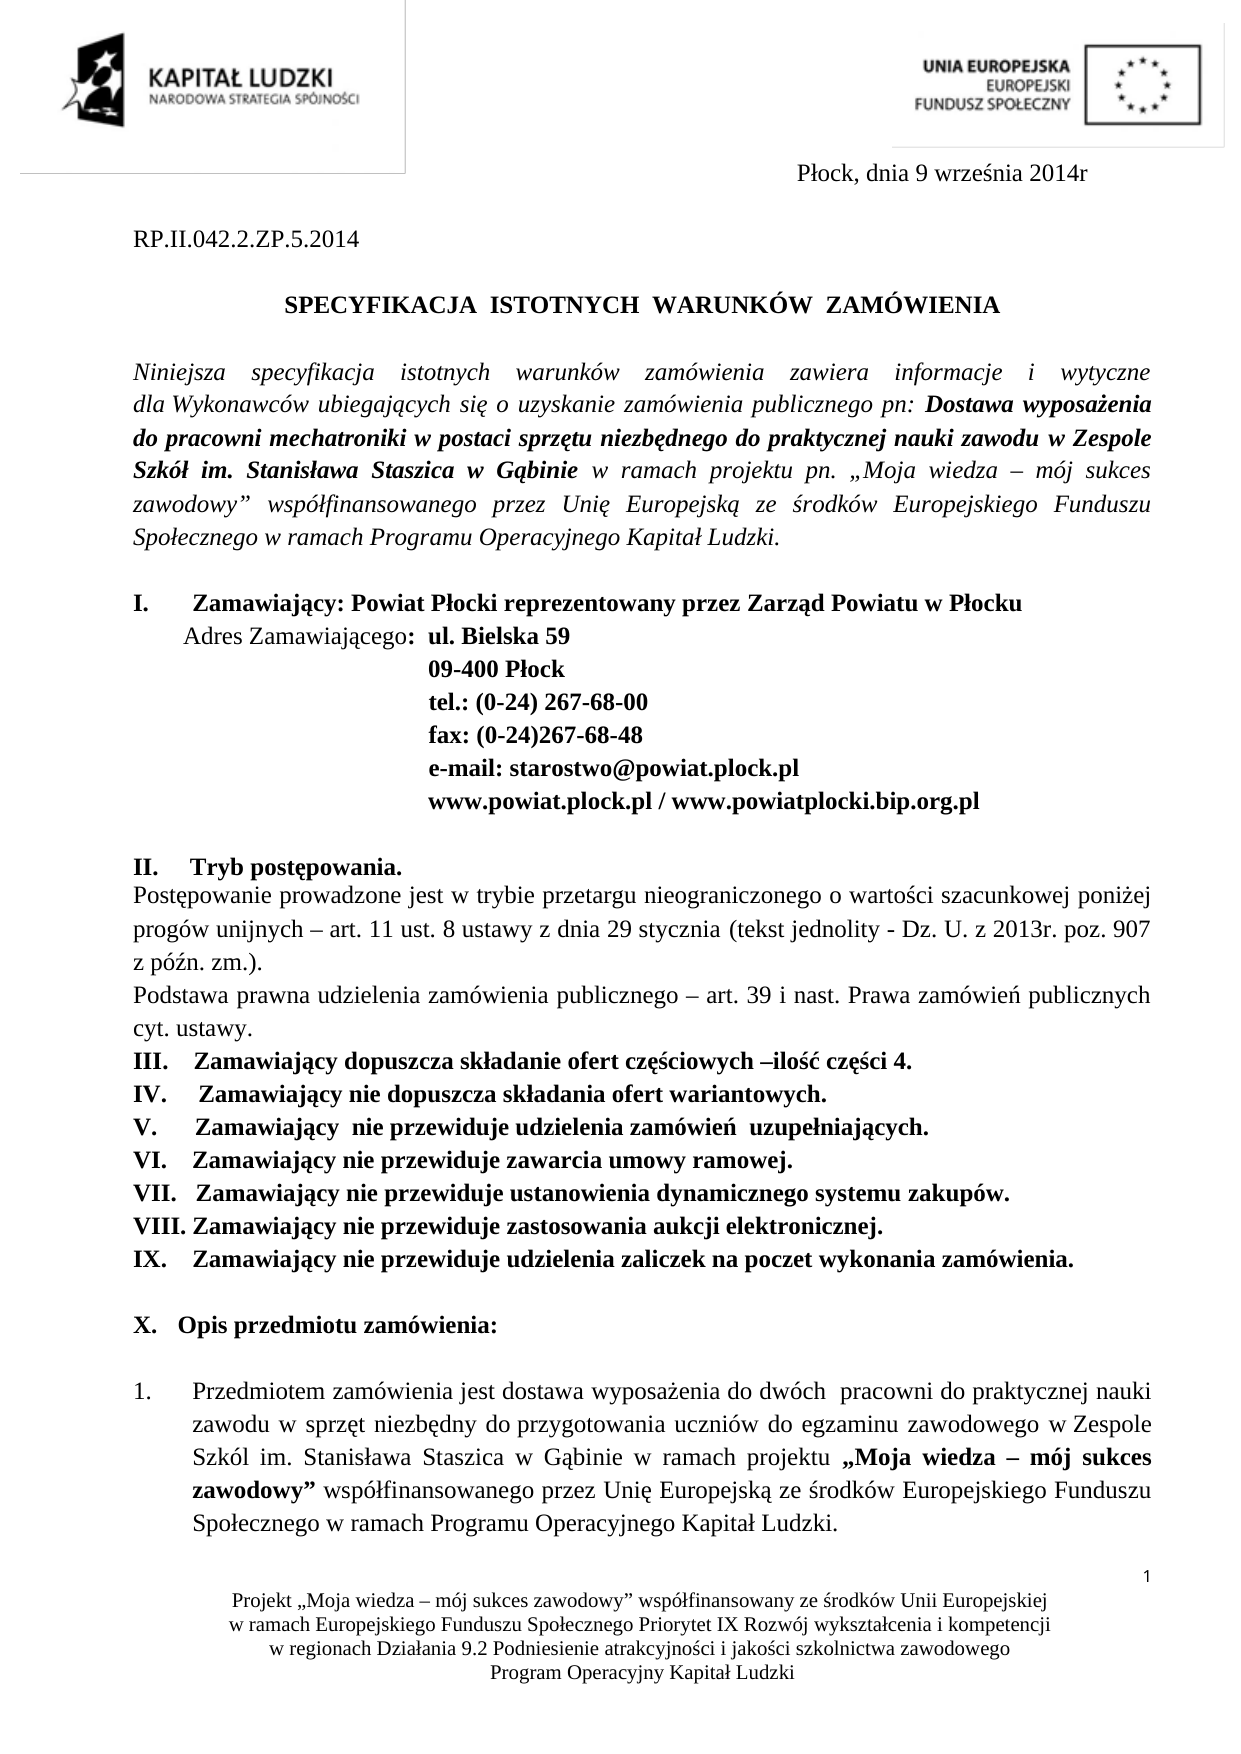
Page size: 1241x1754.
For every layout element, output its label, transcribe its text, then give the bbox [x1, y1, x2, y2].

text VII. Zamawiający nie przewiduje ustanowienia dynamicznego systemu zakupów. [133, 1178, 1152, 1207]
list Zamawiający nie przewiduje udzielenia zaliczek na poczet wykonania zamówienia. [133, 1244, 1152, 1273]
picture [892, 23, 1226, 149]
list Opis przedmiotu zamówienia: [133, 1310, 1152, 1339]
text IV. Zamawiający nie dopuszcza składania ofert wariantowych. [133, 1079, 1152, 1107]
list Zamawiający: Powiat Płocki reprezentowany przez Zarząd Powiatu w Płocku [133, 588, 1152, 616]
list Zamawiający nie przewiduje zastosowania aukcji elektronicznej. [133, 1211, 1152, 1239]
text fax: (0-24)267-68-48 [369, 720, 1152, 748]
text www.powiat.plock.pl / www.powiatplocki.bip.org.pl [354, 786, 1152, 814]
list Przedmiotem zamówienia jest dostawa wyposażenia do dwóch pracowni do praktycznej nauki zawodu w sprzęt niezbędny do przygotowania uczniów do egzaminu zawodowego w Zespole Szkól im. Stanisława Staszica w Gąbinie w ramach projektu „Moja wiedza – mój sukces zawodowy” współfinansowanego przez Unię Europejską ze środków Europejskiego Funduszu Społecznego w ramach Programu Operacyjnego Kapitał Ludzki. [133, 1376, 1152, 1537]
subtitle SPECYFIKACJA ISTOTNYCH WARUNKÓW ZAMÓWIENIA [133, 291, 1152, 319]
text Niniejsza specyfikacja istotnych warunków zamówienia zawiera informacje i wytyczne dla Wykonawców ubiegających się o uzyskanie zamówienia publicznego pn: Dostawa wyposażenia do pracowni mechatroniki w postaci sprzętu niezbędnego do praktycznej nauki zawodu w Zespole Szkół im. Stanisława Staszica w Gąbinie w ramach projektu pn. „Moja wiedza – mój sukces zawodowy” współfinansowanego przez Unię Europejską ze środków Europejskiego Funduszu Społecznego w ramach Programu Operacyjnego Kapitał Ludzki. [133, 357, 1152, 550]
picture [20, 0, 407, 177]
text 09-400 Płock [133, 654, 1152, 682]
text II. Tryb postępowania. [133, 852, 1152, 881]
text Adres Zamawiającego: ul. Bielska 59 [133, 621, 1152, 649]
text VI. Zamawiający nie przewiduje zawarcia umowy ramowej. [133, 1145, 1152, 1173]
text Postępowanie prowadzone jest w trybie przetargu nieograniczonego o wartości szacunkowej poniżej progów unijnych – art. 11 ust. 8 ustawy z dnia 29 stycznia (tekst jednolity - Dz. U. z 2013r. poz. 907 z późn. zm.). [133, 881, 1152, 975]
text RP.II.042.2.ZP.5.2014 [133, 224, 1152, 253]
text tel.: (0-24) 267-68-00 [369, 687, 1152, 716]
text III. Zamawiający dopuszcza składanie ofert częściowych –ilość części 4. [133, 1046, 1152, 1074]
text V. Zamawiający nie przewiduje udzielenia zamówień uzupełniających. [133, 1112, 1152, 1141]
text Podstawa prawna udzielenia zamówienia publicznego – art. 39 i nast. Prawa zamówień publicznych cyt. ustawy. [133, 980, 1152, 1041]
text e-mail: starostwo@powiat.plock.pl [369, 753, 1152, 782]
text Płock, dnia 9 września 2014r [723, 158, 1152, 187]
